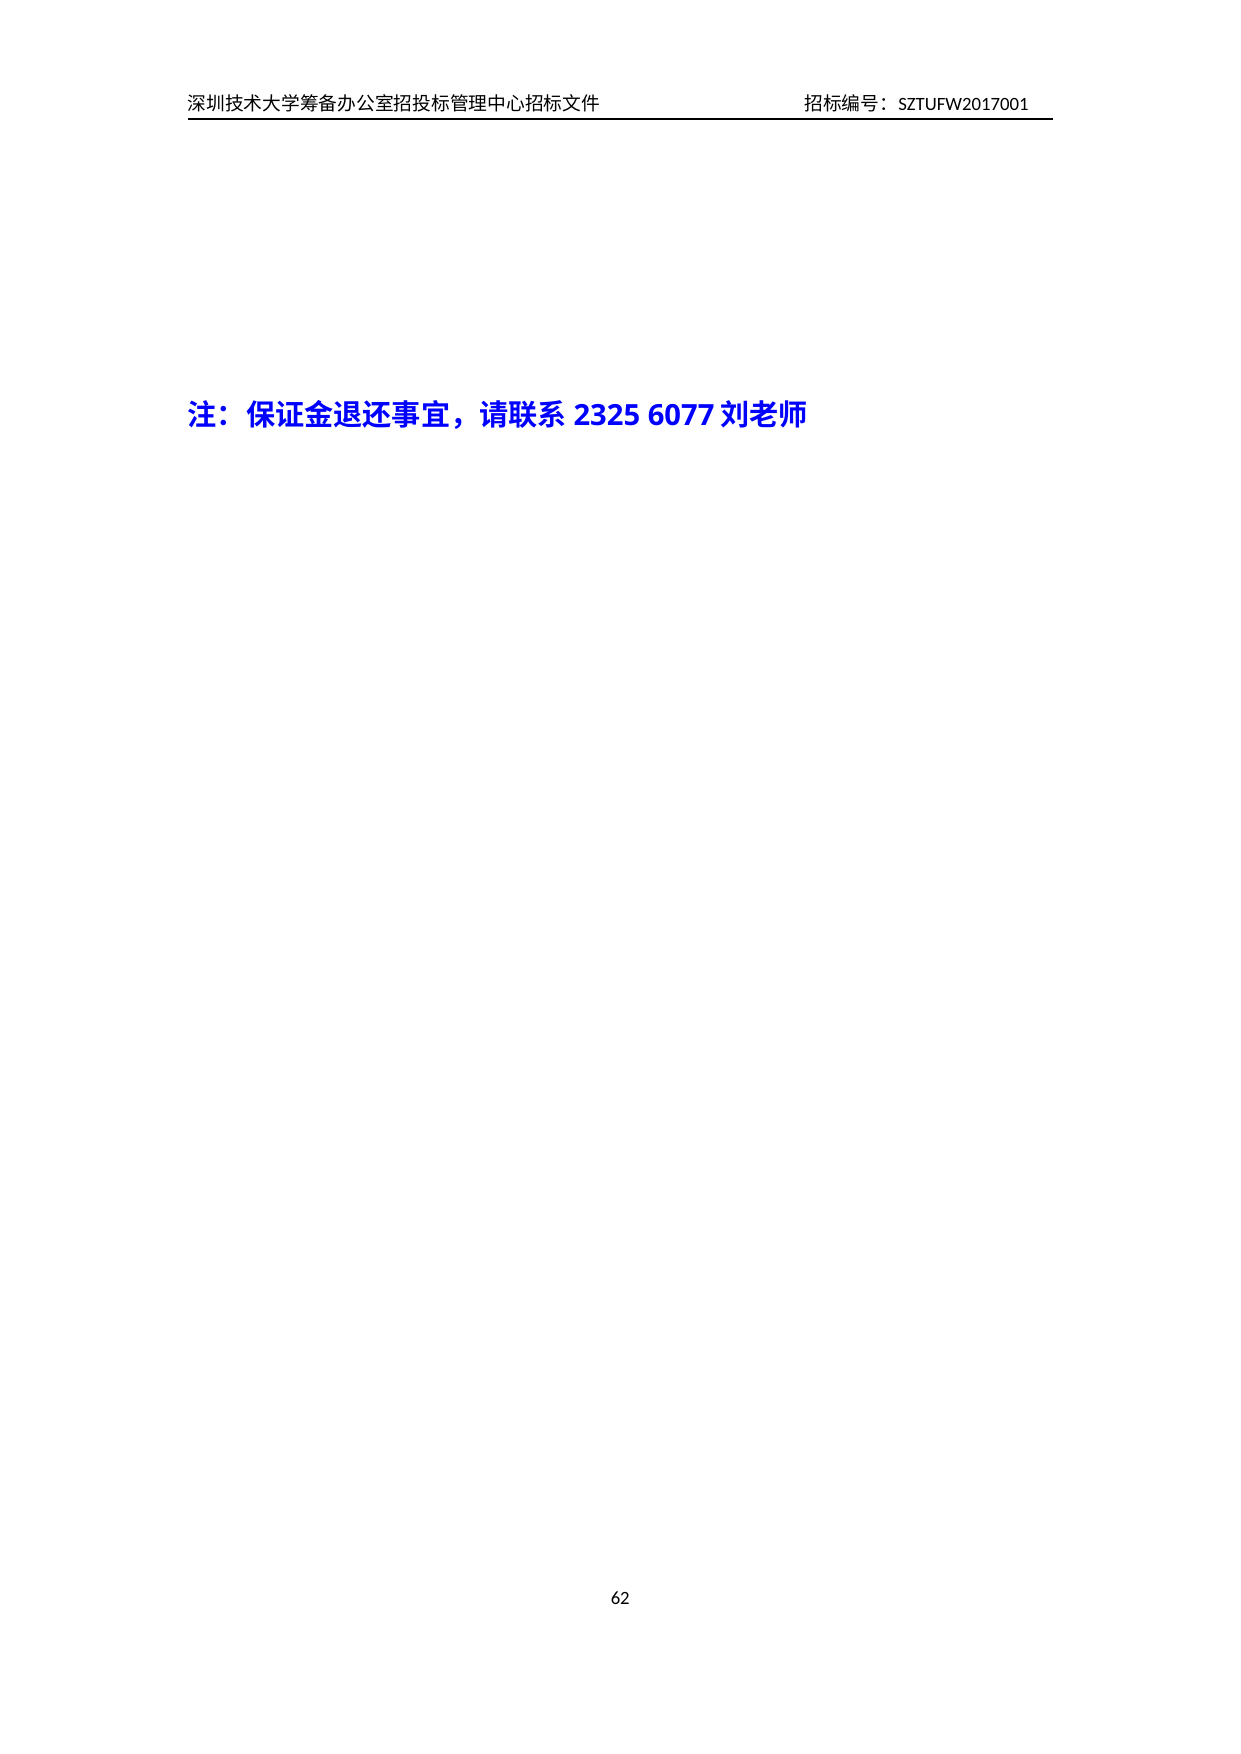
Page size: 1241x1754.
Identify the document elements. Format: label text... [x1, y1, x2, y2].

text 注：保证金退还事宜，请联系 2325 6077刘老师 [187, 380, 1053, 445]
